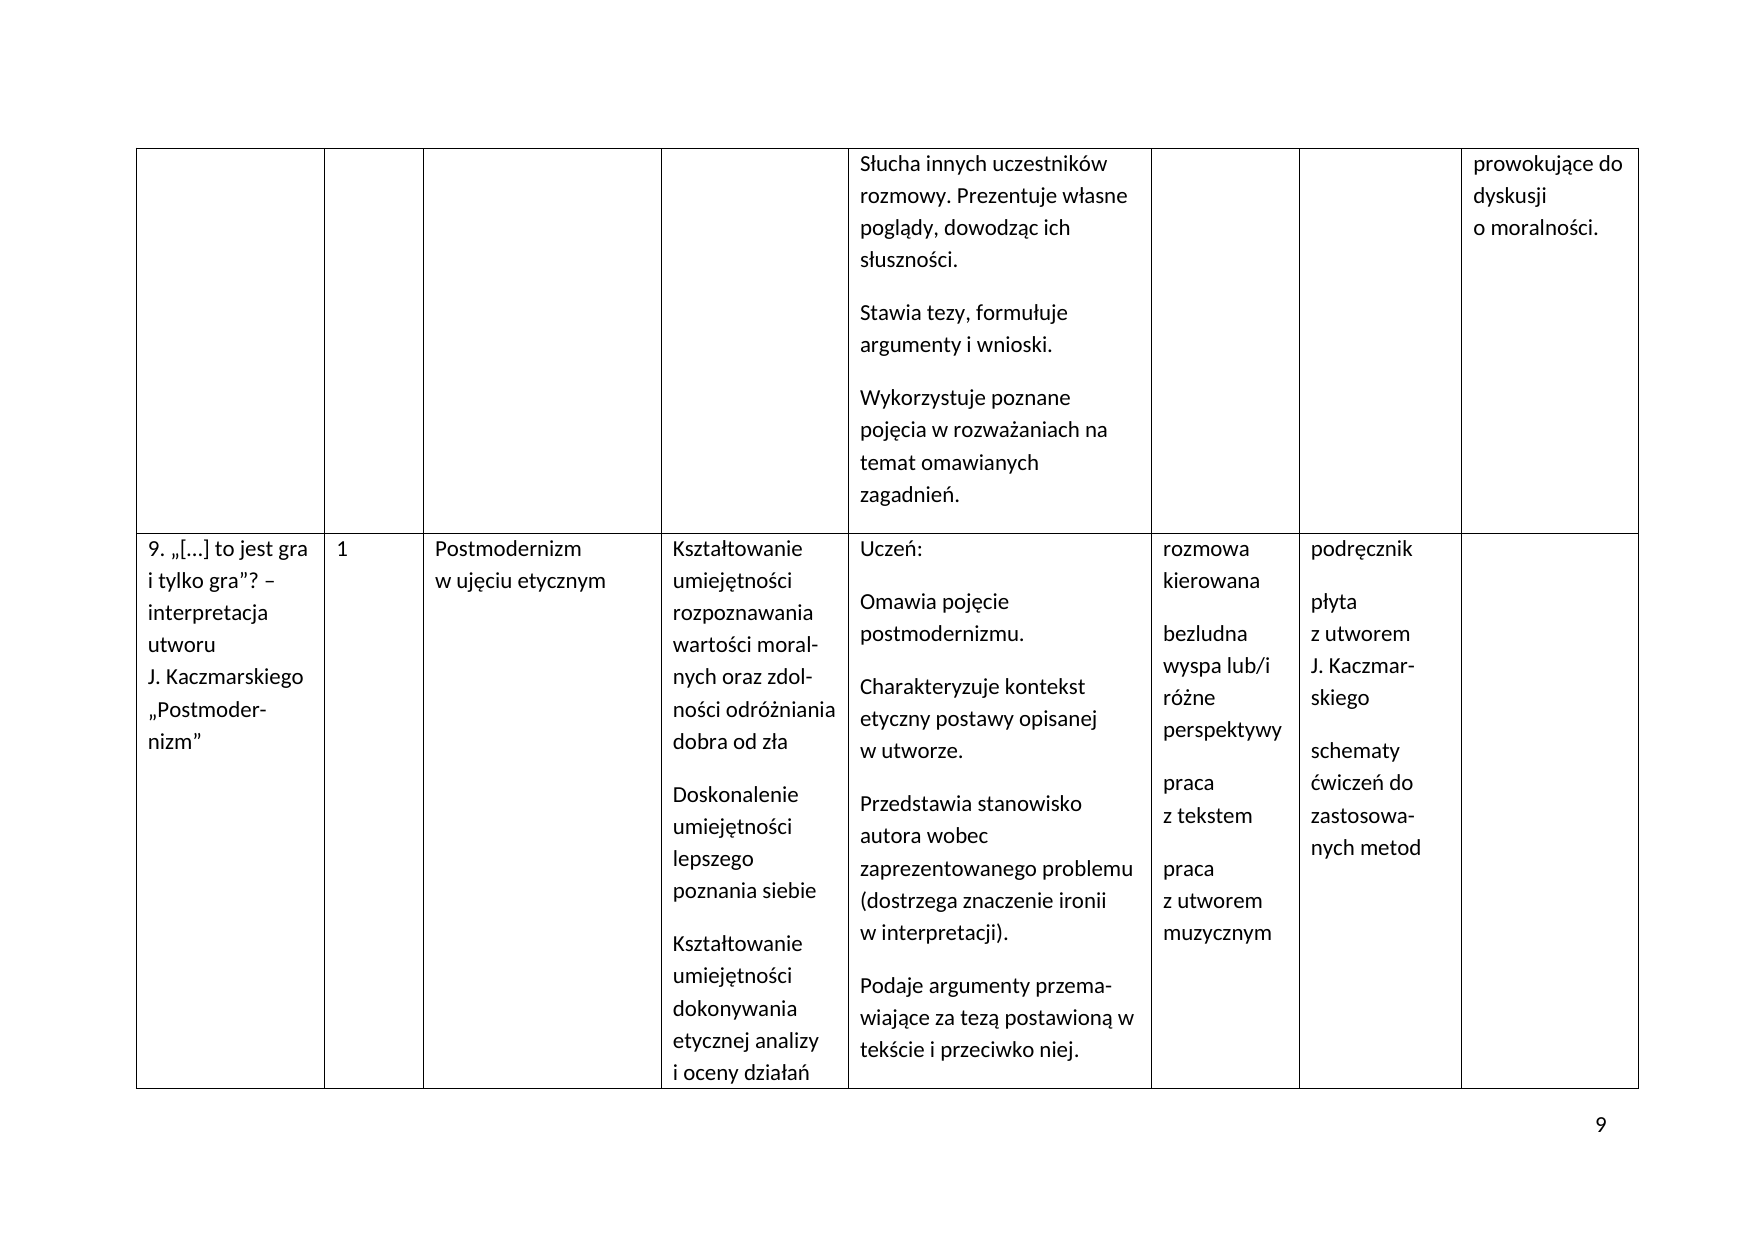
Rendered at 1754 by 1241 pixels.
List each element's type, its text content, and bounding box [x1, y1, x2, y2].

table_cell 1 [325, 534, 423, 1088]
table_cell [424, 149, 661, 533]
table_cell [1152, 149, 1299, 533]
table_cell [662, 534, 848, 1088]
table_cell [137, 149, 324, 533]
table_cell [1462, 149, 1638, 533]
table_cell [1462, 534, 1638, 1088]
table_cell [1152, 534, 1299, 1088]
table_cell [137, 534, 324, 1088]
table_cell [662, 149, 848, 533]
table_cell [424, 534, 661, 1088]
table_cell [849, 534, 1151, 1088]
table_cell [1300, 534, 1461, 1088]
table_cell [849, 149, 1151, 533]
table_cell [1300, 149, 1461, 533]
table_cell 3 [325, 149, 423, 533]
